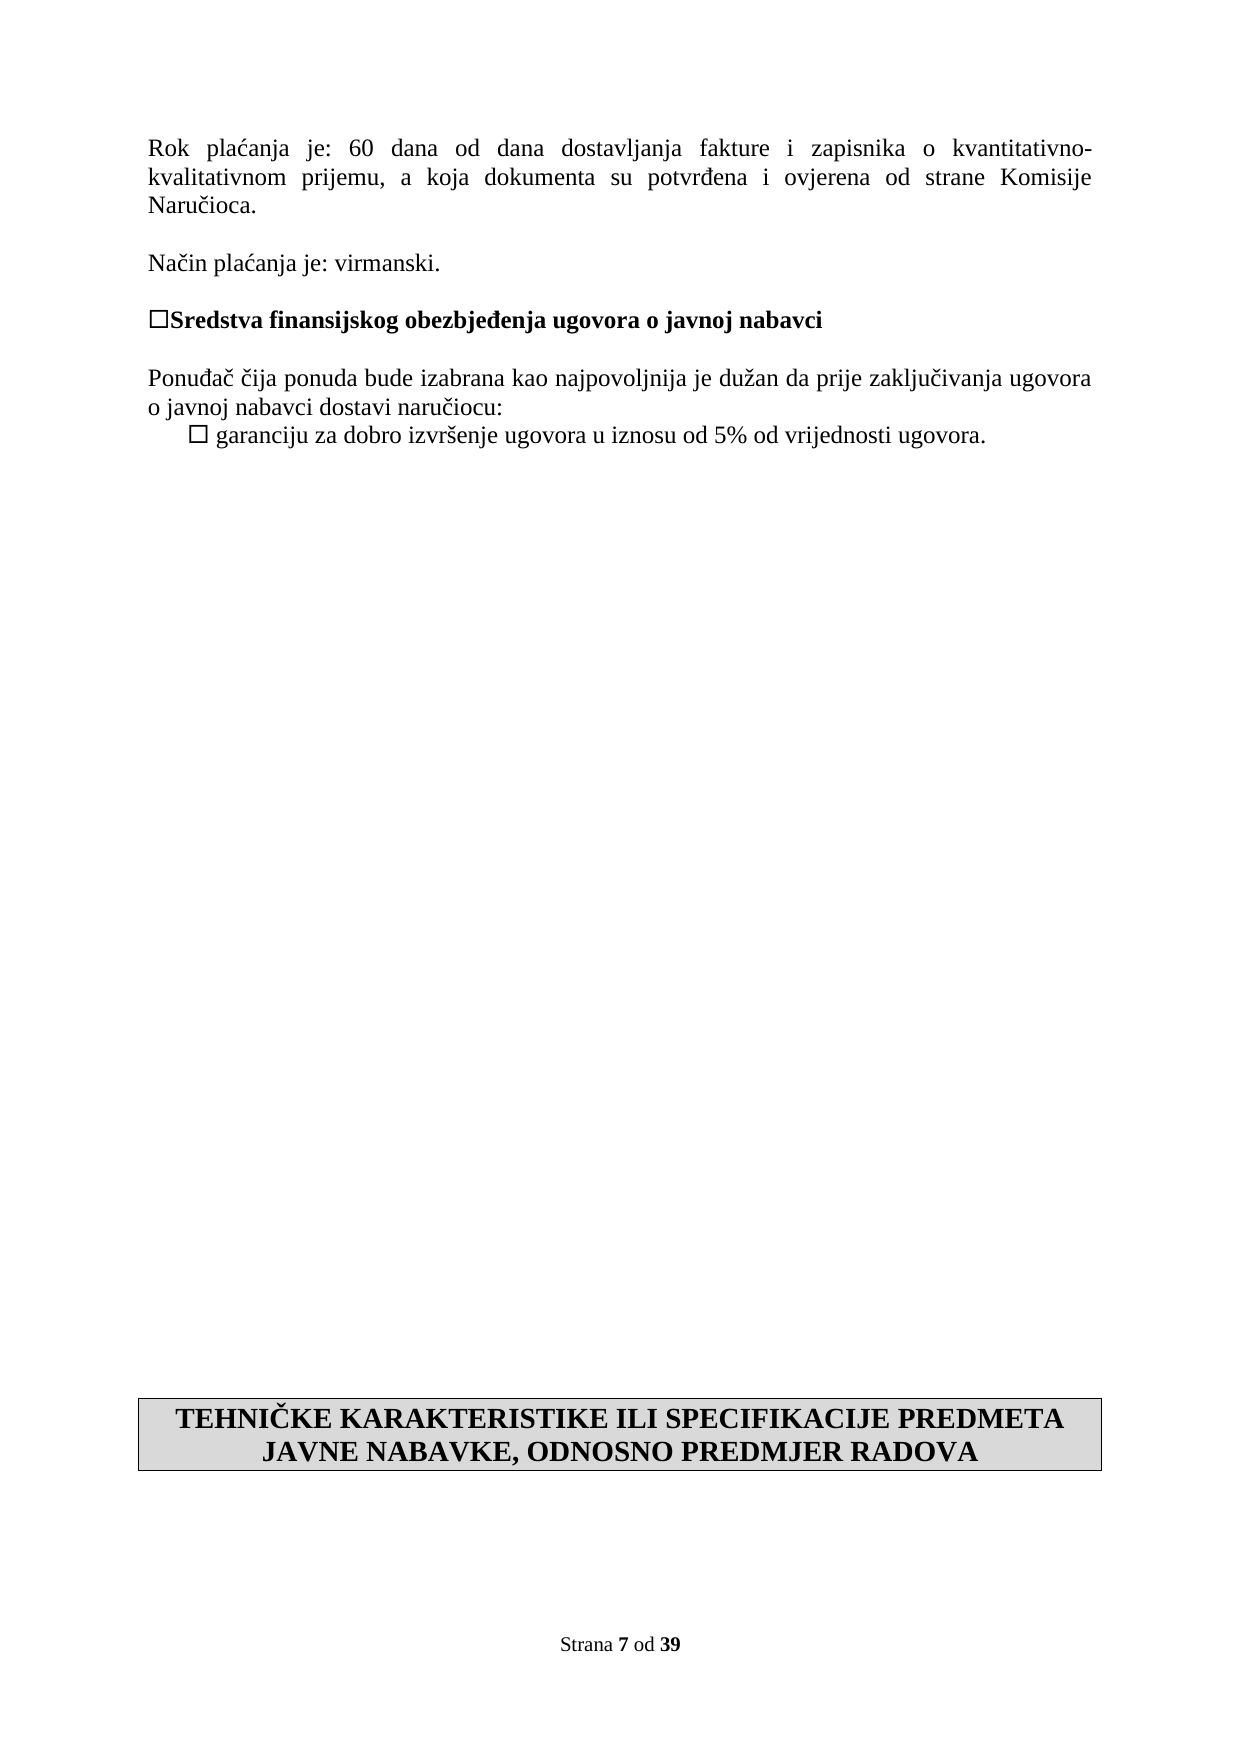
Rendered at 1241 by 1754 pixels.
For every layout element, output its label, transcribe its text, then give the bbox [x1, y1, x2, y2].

subtitle TEHNIČKE KARAKTERISTIKE ILI SPECIFIKACIJE PREDMETA JAVNE NABAVKE, ODNOSNO PREDMJER RADOVA [139, 1399, 1101, 1470]
list garanciju za dobro izvršenje ugovora u iznosu od 5% od vrijednosti ugovora. [187, 420, 1093, 449]
text Način plaćanja je: virmanski. [148, 248, 1093, 277]
text Rok plaćanja je: 60 dana od dana dostavljanja fakture i zapisnika o kvantitativno-kvalitativnom prijemu, a koja dokumenta su potvrđena i ovjerena od strane Komisije Naručioca. [148, 133, 1093, 219]
text Ponuđač čija ponuda bude izabrana kao najpovoljnija je dužan da prije zaključivanja ugovora o javnoj nabavci dostavi naručiocu: [148, 363, 1093, 420]
text Sredstva finansijskog obezbjeđenja ugovora o javnoj nabavci [148, 305, 1093, 334]
